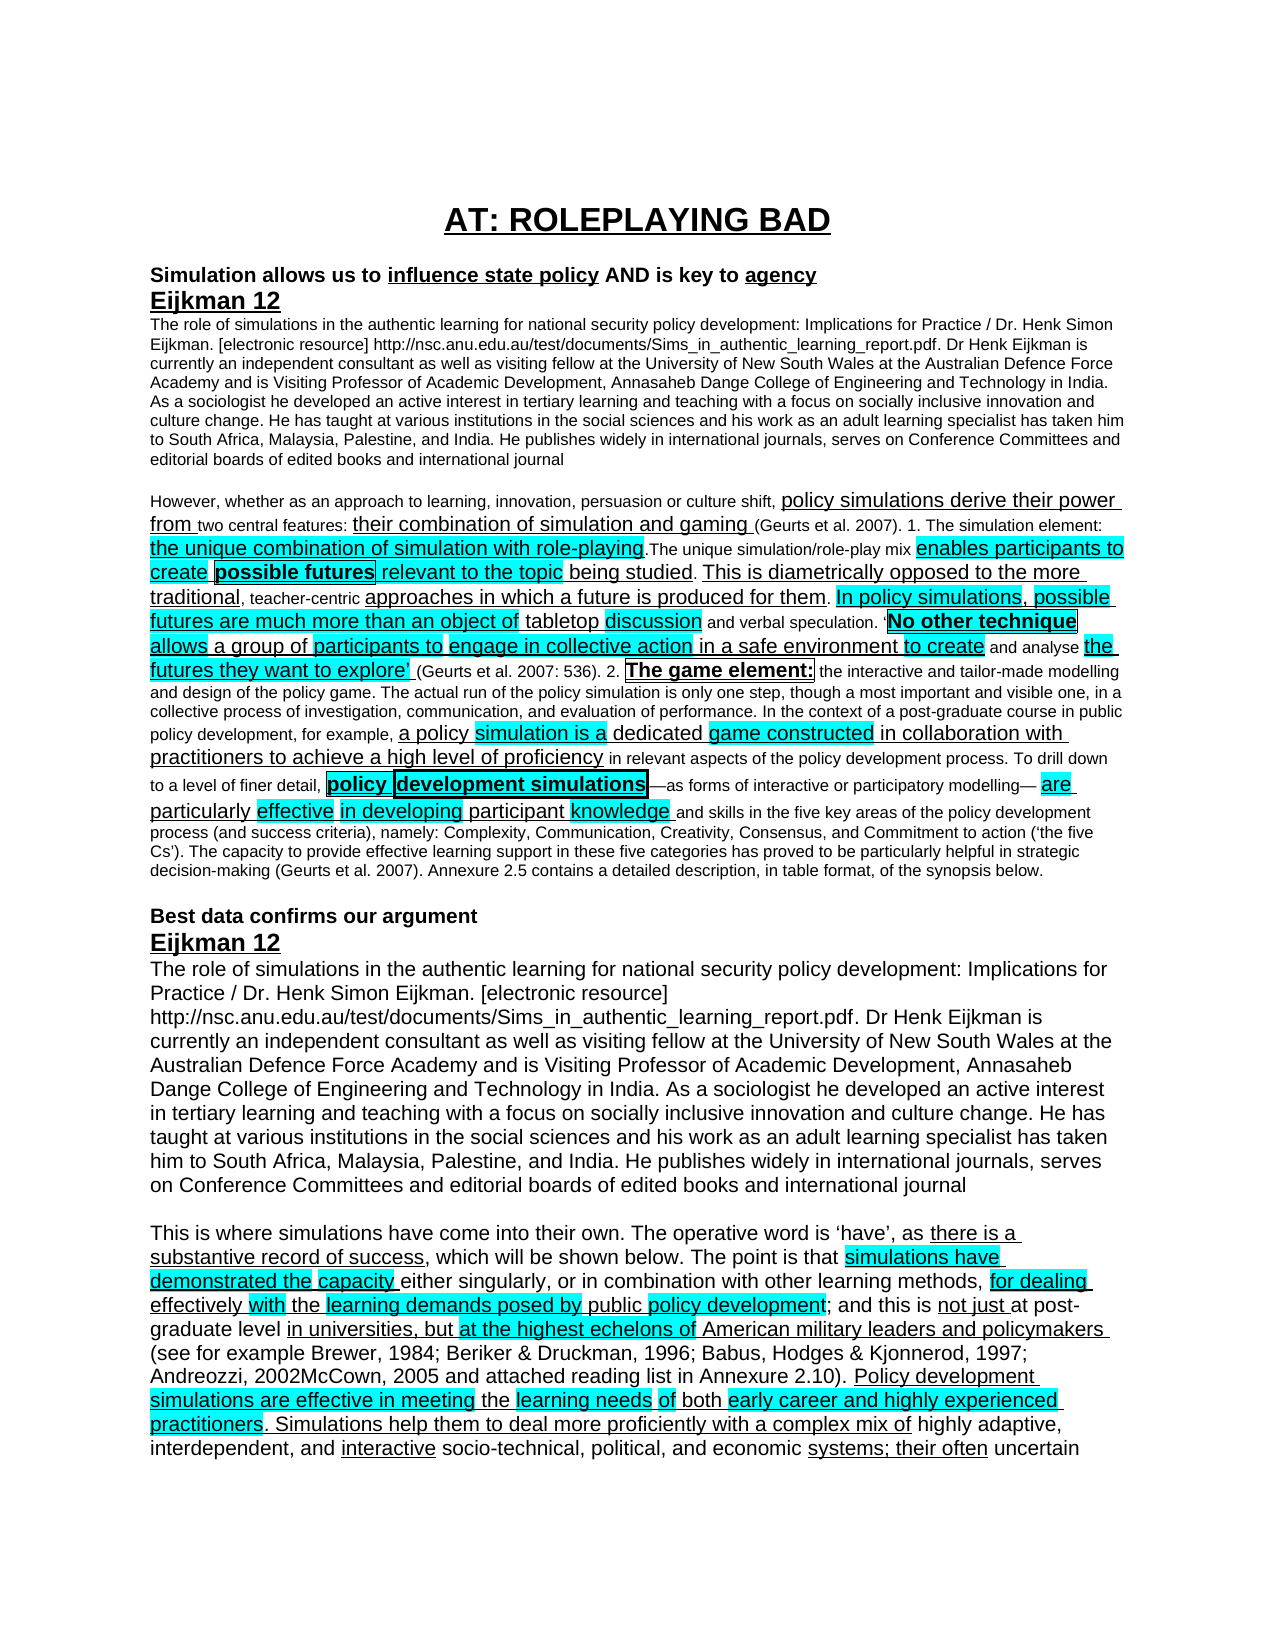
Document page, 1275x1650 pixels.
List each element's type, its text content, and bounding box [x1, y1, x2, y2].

text The role of simulations in the authentic learning for national security policy development: Implications for Practice / Dr. Henk Simon Eijkman. [electronic resource] http://nsc.anu.edu.au/test/documents/Sims_in_authentic_learning_report.pdf. Dr Henk Eijkman is currently an independent consultant as well as visiting fellow at the University of New South Wales at the Australian Defence Force Academy and is Visiting Professor of Academic Development, Annasaheb Dange College of Engineering and Technology in India. As a sociologist he developed an active interest in tertiary learning and teaching with a focus on socially inclusive innovation and culture change. He has taught at various institutions in the social sciences and his work as an adult learning specialist has taken him to South Africa, Malaysia, Palestine, and India. He publishes widely in international journals, serves on Conference Committees and editorial boards of edited books and international journal [150, 957, 1125, 1197]
text Best data confirms our argument [150, 904, 1125, 928]
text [150, 1221, 1125, 1460]
text The role of simulations in the authentic learning for national security policy development: Implications for Practice / Dr. Henk Simon Eijkman. [electronic resource] http://nsc.anu.edu.au/test/documents/Sims_in_authentic_learning_report.pdf. Dr Henk Eijkman is currently an independent consultant as well as visiting fellow at the University of New South Wales at the Australian Defence Force Academy and is Visiting Professor of Academic Development, Annasaheb Dange College of Engineering and Technology in India. As a sociologist he developed an active interest in tertiary learning and teaching with a focus on socially inclusive innovation and culture change. He has taught at various institutions in the social sciences and his work as an adult learning specialist has taken him to South Africa, Malaysia, Palestine, and India. He publishes widely in international journals, serves on Conference Committees and editorial boards of edited books and international journal [150, 315, 1125, 468]
text Eijkman 12 [150, 286, 1125, 315]
list AT: roleplaying bad [150, 200, 1125, 238]
text Eijkman 12 [150, 928, 1125, 957]
text Simulation allows us to influence state policy AND is key to agency [150, 262, 1125, 286]
text However, whether as an approach to learning, innovation, persuasion or culture shift, policy simulations derive their power from two central features: their combination of simulation and gaming (Geurts et al. 2007). 1. The simulation element: the unique combination of simulation with role-playing.The unique simulation/role-play mix enables participants to create possible futures relevant to the topic being studied. This is diametrically opposed to the more traditional, teacher-centric approaches in which a future is produced for them. In policy simulations, possible futures are much more than an object of tabletop discussion and verbal speculation. ‘No other technique allows a group of participants to engage in collective action in a safe environment to create and analyse the futures they want to explore’ (Geurts et al. 2007: 536). 2. The game element: the interactive and tailor-made modelling and design of the policy game. The actual run of the policy simulation is only one step, though a most important and visible one, in a collective process of investigation, communication, and evaluation of performance. In the context of a post-graduate course in public policy development, for example, a policy simulation is a dedicated game constructed in collaboration with practitioners to achieve a high level of proficiency in relevant aspects of the policy development process. To drill down to a level of finer detail, policy development simulations—as forms of interactive or participatory modelling— are particularly effective in developing participant knowledge and skills in the five key areas of the policy development process (and success criteria), namely: Complexity, Communication, Creativity, Consensus, and Commitment to action (‘the five Cs’). The capacity to provide effective learning support in these five categories has proved to be particularly helpful in strategic decision-making (Geurts et al. 2007). Annexure 2.5 contains a detailed description, in table format, of the synopsis below. [150, 488, 1125, 880]
